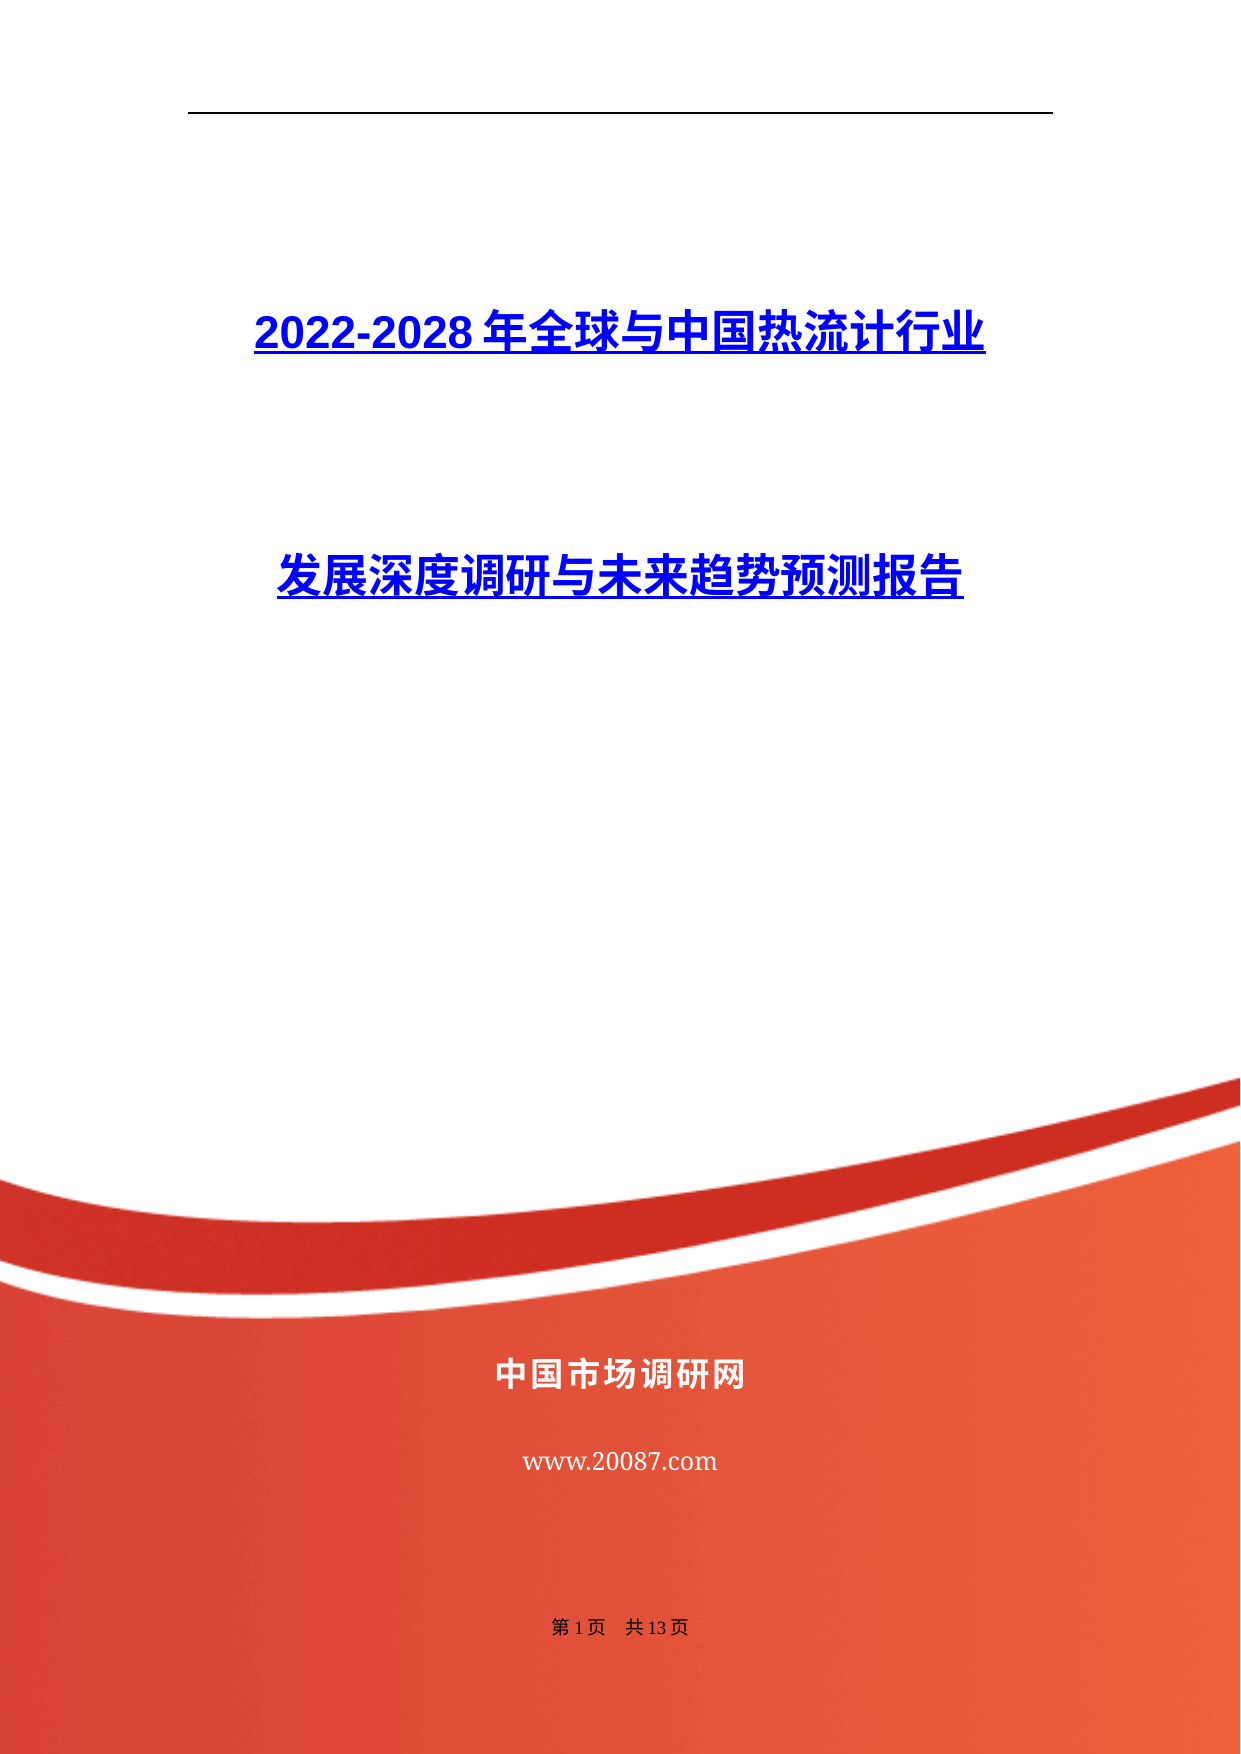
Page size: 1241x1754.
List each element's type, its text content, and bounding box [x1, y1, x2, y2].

subtitle 中国市场调研网 [187, 1339, 1053, 1404]
text www.20087.com [187, 1428, 1053, 1493]
picture [0, 1006, 1241, 1754]
table_header 2022-2028年全球与中国热流计行业发展深度调研与未来趋势预测报告 [188, 207, 1053, 773]
